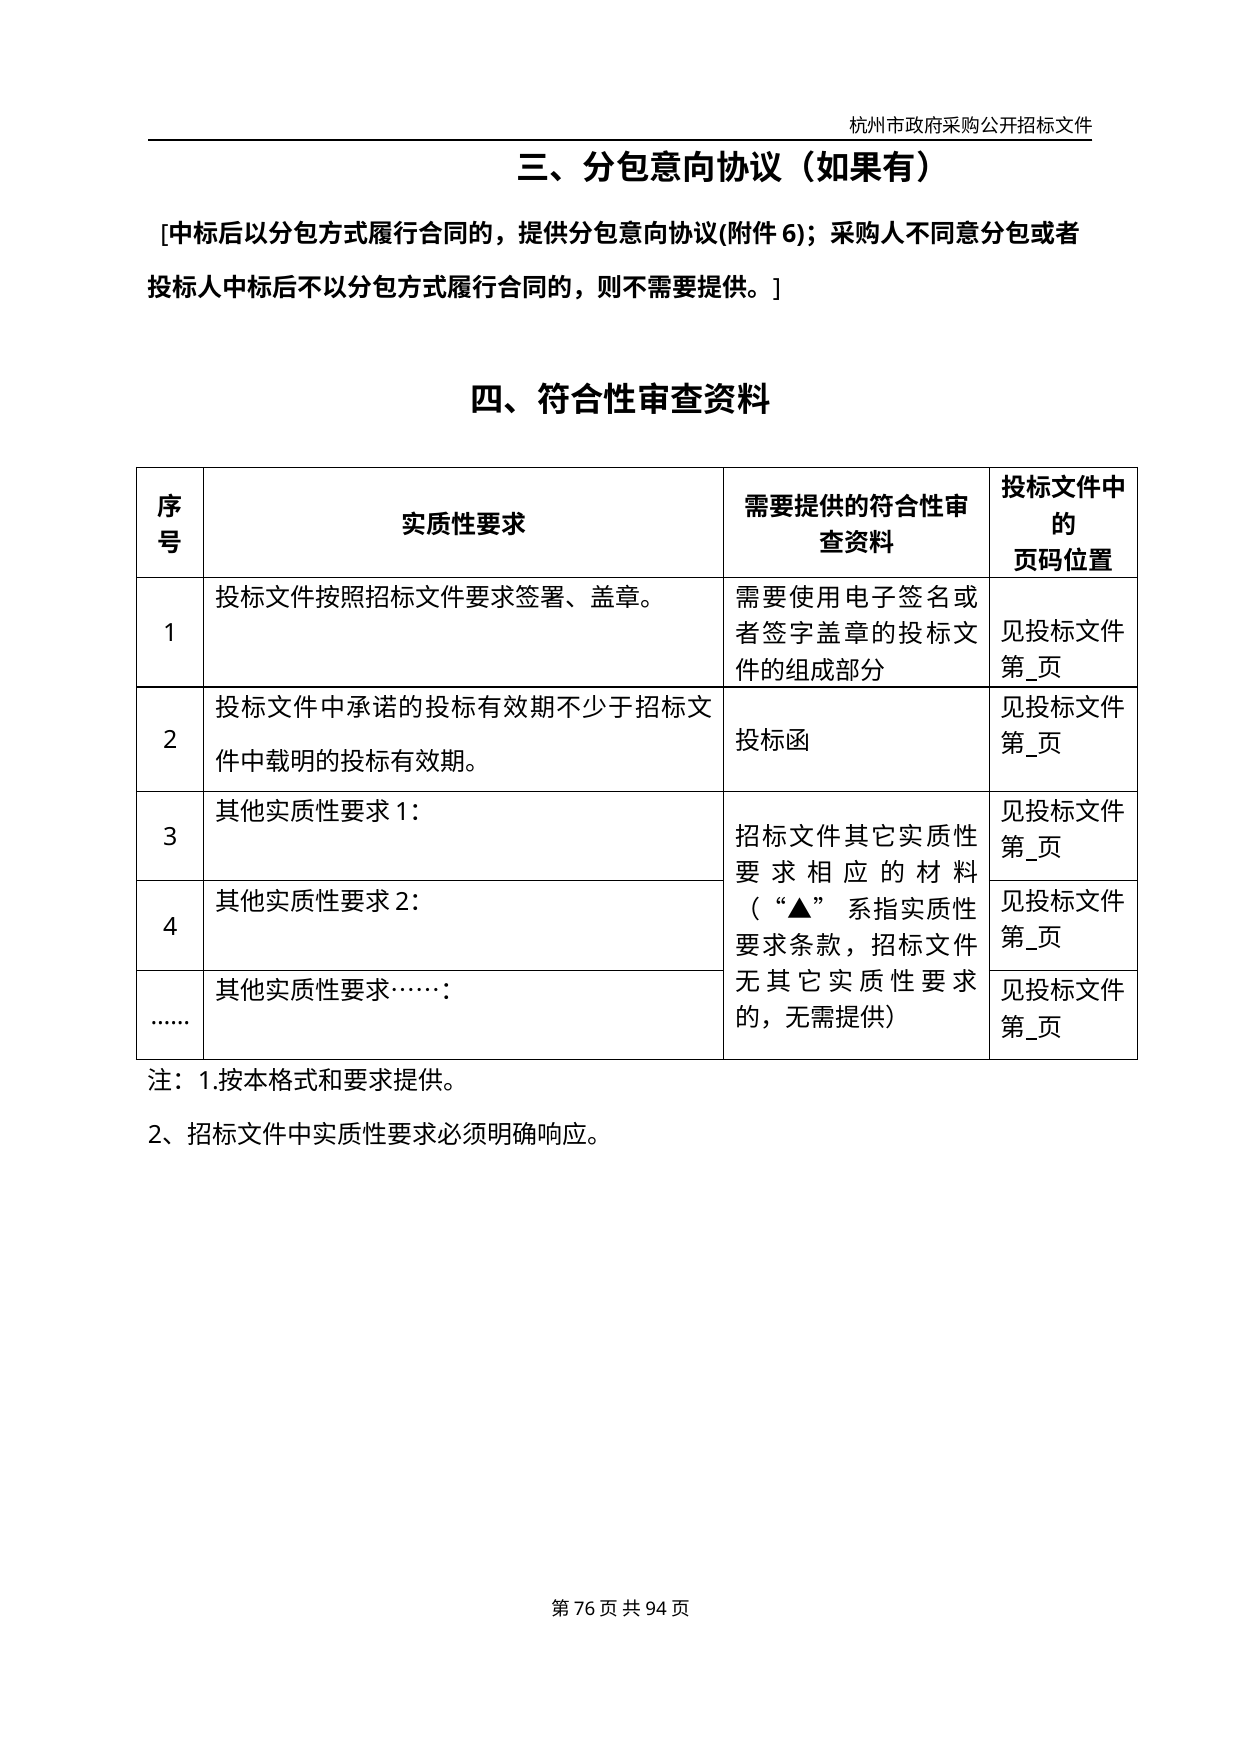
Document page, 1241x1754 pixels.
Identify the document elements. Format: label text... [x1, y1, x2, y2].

table_cell 见投标文件第 页 [990, 792, 1137, 880]
table_cell 见投标文件第 页 [990, 688, 1137, 791]
table_cell 其他实质性要求……： [204, 971, 723, 1059]
table_cell 见投标文件第 页 [990, 881, 1137, 970]
table_cell 其他实质性要求2： [204, 881, 723, 970]
table_header 需要提供的符合性审查资料 [724, 468, 989, 577]
table_cell 招标文件其它实质性要求相应的材料（“▲” 系指实质性要求条款，招标文件无其它实质性要求的，无需提供） [724, 792, 989, 1059]
table_header 实质性要求 [204, 468, 723, 577]
table_cell 见投标文件第 页 [990, 971, 1137, 1059]
table_cell 其他实质性要求1： [204, 792, 723, 880]
table_cell 3 [137, 792, 203, 880]
table_cell 投标文件按照招标文件要求签署、盖章。 [204, 578, 723, 686]
table_header 投标文件中的 页码位置 [990, 468, 1137, 577]
table_cell 投标文件中承诺的投标有效期不少于招标文件中载明的投标有效期。 [204, 688, 723, 791]
table_cell 见投标文件 第 页 [990, 578, 1137, 686]
text 注：1.按本格式和要求提供。 [148, 1060, 1049, 1097]
text 三、分包意向协议（如果有） [148, 141, 1042, 189]
table_cell 投标函 [724, 688, 989, 791]
text 四、符合性审查资料 [148, 373, 1092, 421]
table_cell …… [137, 971, 203, 1059]
table_header 序号 [137, 468, 203, 577]
table_cell 4 [137, 881, 203, 970]
text [中标后以分包方式履行合同的，提供分包意向协议(附件6)；采购人不同意分包或者投标人中标后不以分包方式履行合同的，则不需要提供。] [148, 213, 1092, 304]
text 2、招标文件中实质性要求必须明确响应。 [148, 1115, 1049, 1151]
table_cell 1 [137, 578, 203, 686]
table_cell 需要使用电子签名或者签字盖章的投标文件的组成部分 [724, 578, 989, 686]
table_cell 2 [137, 688, 203, 791]
